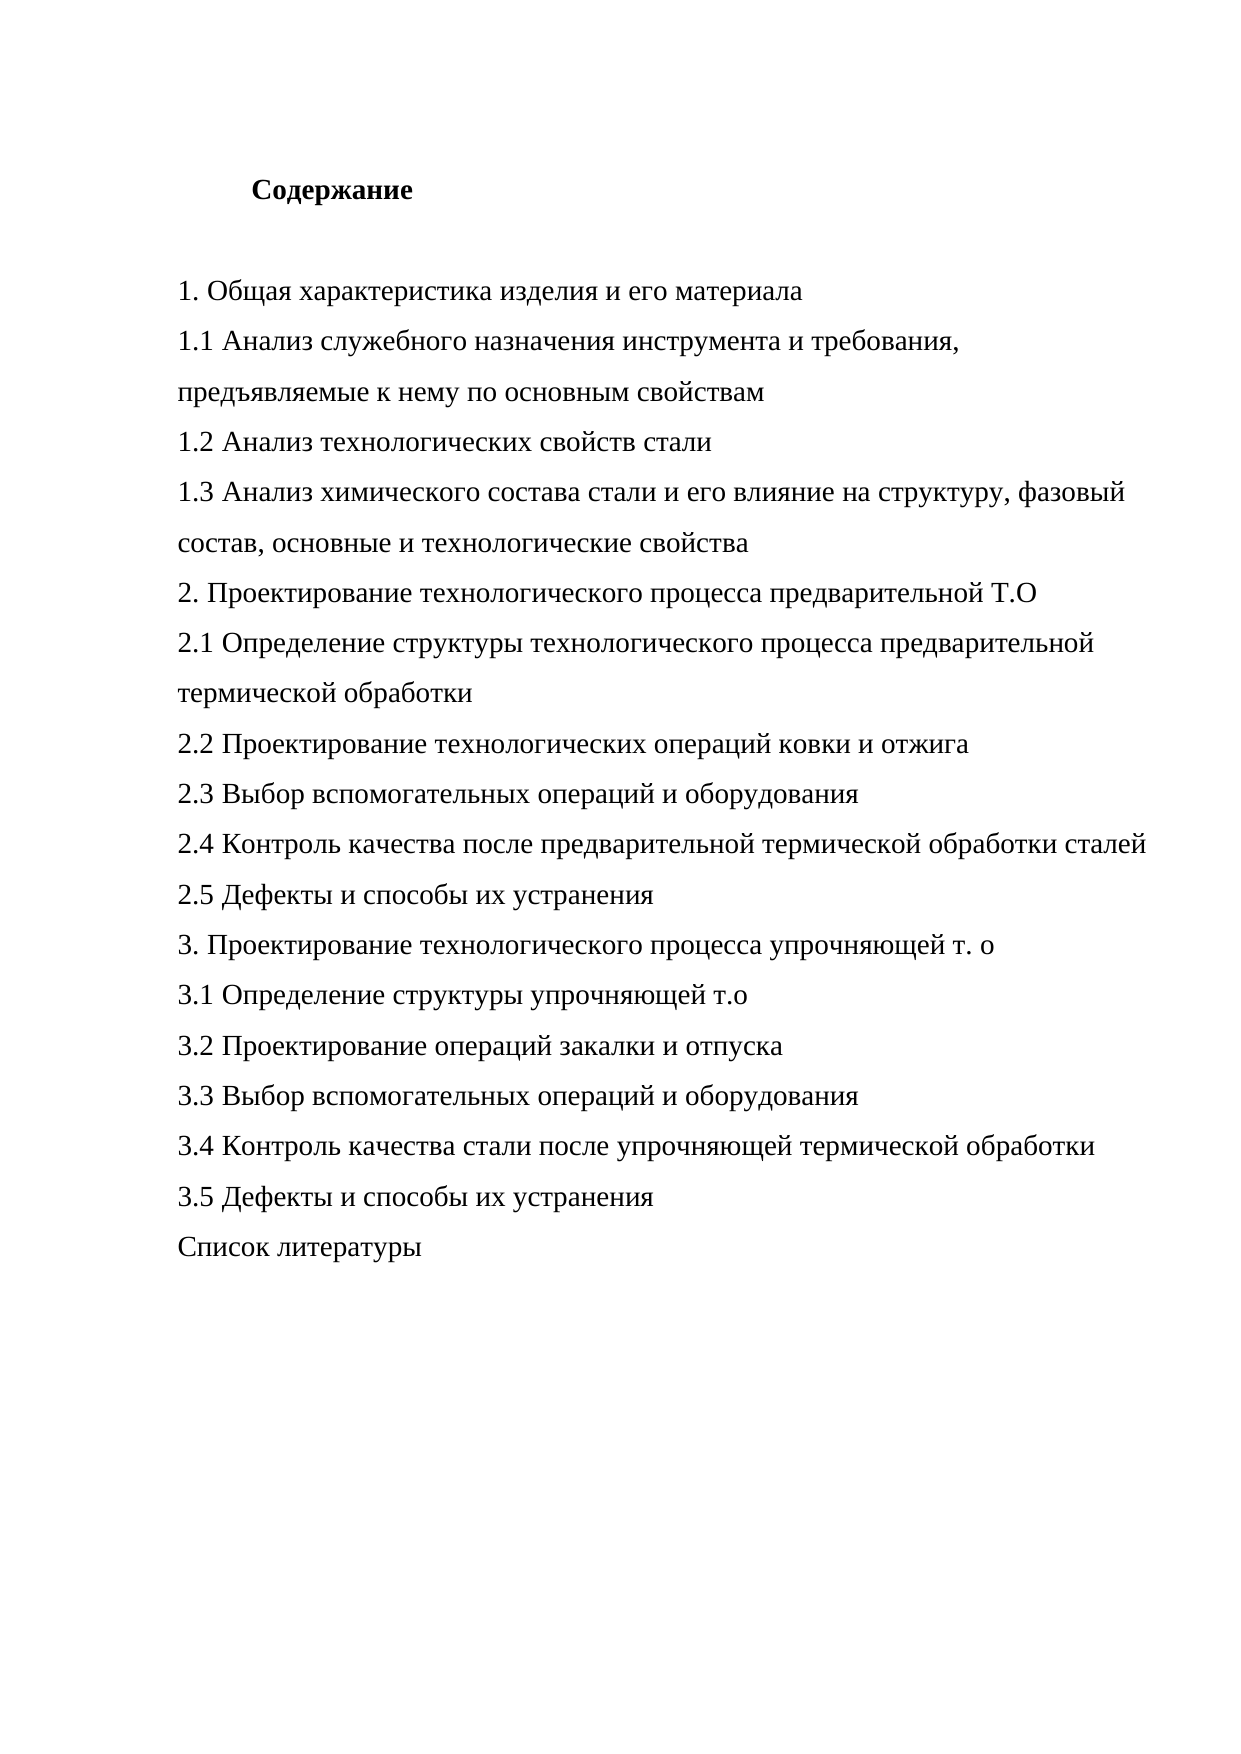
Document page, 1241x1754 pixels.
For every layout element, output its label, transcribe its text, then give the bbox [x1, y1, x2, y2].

list Анализ технологических свойств стали [177, 424, 1152, 458]
list Проектирование операций закалки и отпуска [177, 1028, 1152, 1061]
list Выбор вспомогательных операций и оборудования [177, 1078, 1152, 1112]
list Проектирование технологического процесса упрочняющей т. о [177, 927, 1152, 961]
list Контроль качества стали после упрочняющей термической обработки [177, 1128, 1152, 1162]
list Список литературы [177, 1229, 1152, 1263]
list Проектирование технологического процесса предварительной Т.О [177, 575, 1152, 608]
list Общая характеристика изделия и его материала [177, 273, 1152, 307]
list Дефекты и способы их устранения [177, 877, 1152, 910]
list Анализ химического состава стали и его влияние на структуру, фазовый состав, основные и технологические свойства [177, 474, 1152, 558]
list Контроль качества после предварительной термической обработки сталей [177, 827, 1152, 860]
list Определение структуры упрочняющей т.о [177, 977, 1152, 1011]
list Выбор вспомогательных операций и оборудования [177, 776, 1152, 810]
text Содержание [177, 172, 1152, 206]
list Дефекты и способы их устранения [177, 1179, 1152, 1212]
list Проектирование технологических операций ковки и отжига [177, 726, 1152, 759]
list Определение структуры технологического процесса предварительной термической обработки [177, 625, 1152, 709]
list Анализ служебного назначения инструмента и требования, предъявляемые к нему по основным свойствам [177, 323, 1152, 407]
